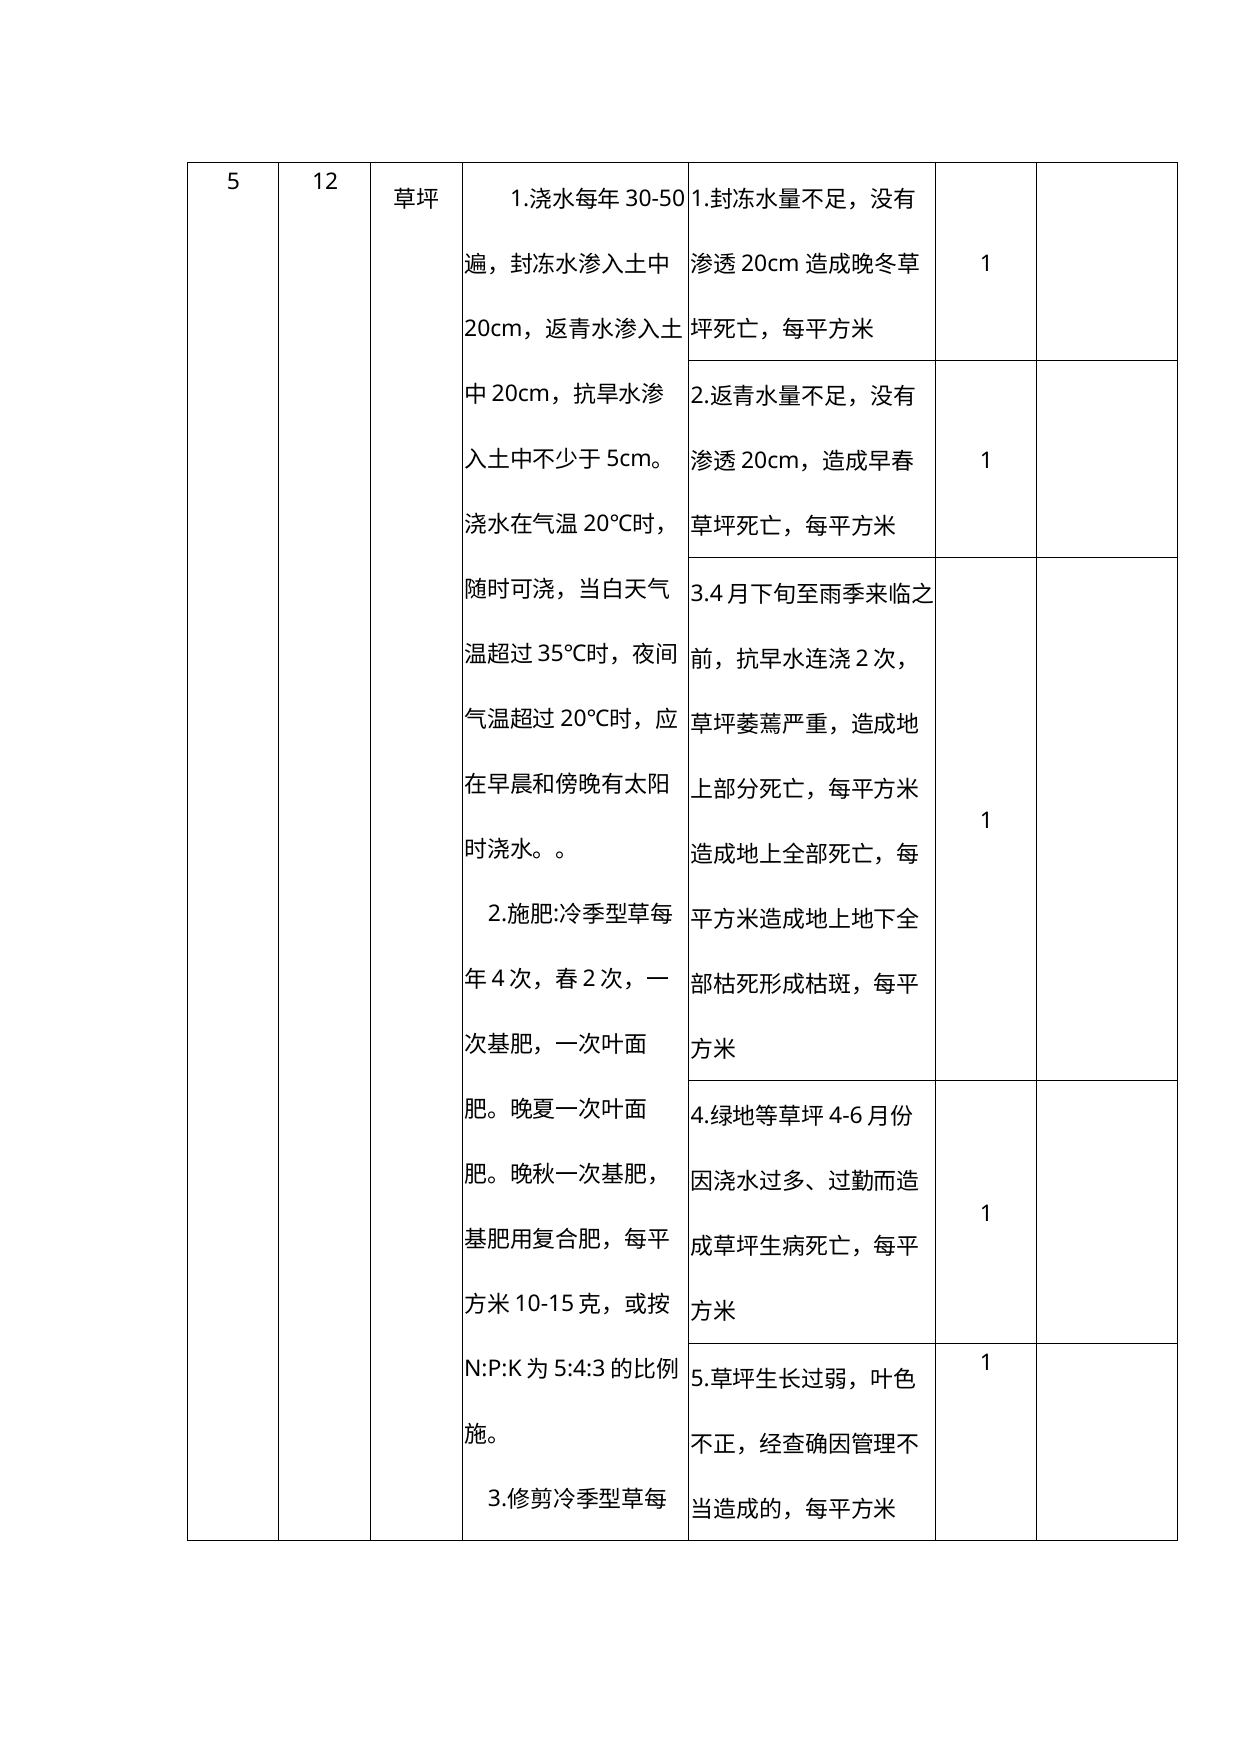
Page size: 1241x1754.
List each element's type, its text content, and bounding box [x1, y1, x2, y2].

table_cell 4.绿地等草坪4-6月份因浇水过多、过勤而造成草坪生病死亡，每平方米 [689, 1081, 935, 1342]
table_cell 草坪 [371, 163, 462, 1540]
table_cell 5 [188, 163, 278, 1540]
table_cell 1.浇水每年30-50 遍，封冻水渗入土中20cm，返青水渗入土中20cm，抗旱水渗入土中不少于5cm。浇水在气温20℃时，随时可浇，当白天气温超过35℃时，夜间气温超过20℃时，应在早晨和傍晚有太阳时浇水。。 2.施肥:冷季型草每年4次，春2次，一次基肥，一次叶面肥。晚夏一次叶面肥。晚秋一次基肥，基肥用复合肥，每平方米10-15克，或按N:P:K为5:4:3的比例施。 3.修剪冷季型草每年15-18次,生长快时每周一次，慢时15-20天一次，保持5-6cm，12-15cm时就要剪草,每次剪除1/3 叶片。 4.病虫害防治防病治病4-6月份喷预防性杀菌剂5次，7-8月份治病型杀菌剂5次，9月份保护型杀菌剂一次，治虫害5-8月份每月防治一次，4-5次每年。 5.除草:每年不低于4次，尤其病害造成枯斑后，杂草入侵很快。 [463, 163, 688, 1540]
table_cell 3.4月下旬至雨季来临之前，抗早水连浇2次，草坪萎蔫严重，造成地上部分死亡，每平方米 造成地上全部死亡，每平方米造成地上地下全部枯死形成枯斑，每平方米 [689, 558, 935, 1080]
table_cell [1037, 1081, 1177, 1342]
table_cell 1 [936, 558, 1036, 1080]
table_cell 2.返青水量不足，没有渗透20cm，造成早春草坪死亡，每平方米 [689, 361, 935, 557]
table_cell 12 [279, 163, 370, 1540]
table_cell [1037, 361, 1177, 557]
table_cell 1 [936, 163, 1036, 359]
table_cell 5.草坪生长过弱，叶色不正，经查确因管理不当造成的，每平方米 [689, 1344, 935, 1540]
table_cell 1 [936, 1081, 1036, 1342]
table_cell 1 [936, 1344, 1036, 1540]
table_cell [1037, 163, 1177, 359]
table_cell [1037, 1344, 1177, 1540]
table_cell [1037, 558, 1177, 1080]
table_cell 1.封冻水量不足，没有渗透20cm 造成晚冬草坪死亡，每平方米 [689, 163, 935, 359]
table_cell 1 [936, 361, 1036, 557]
